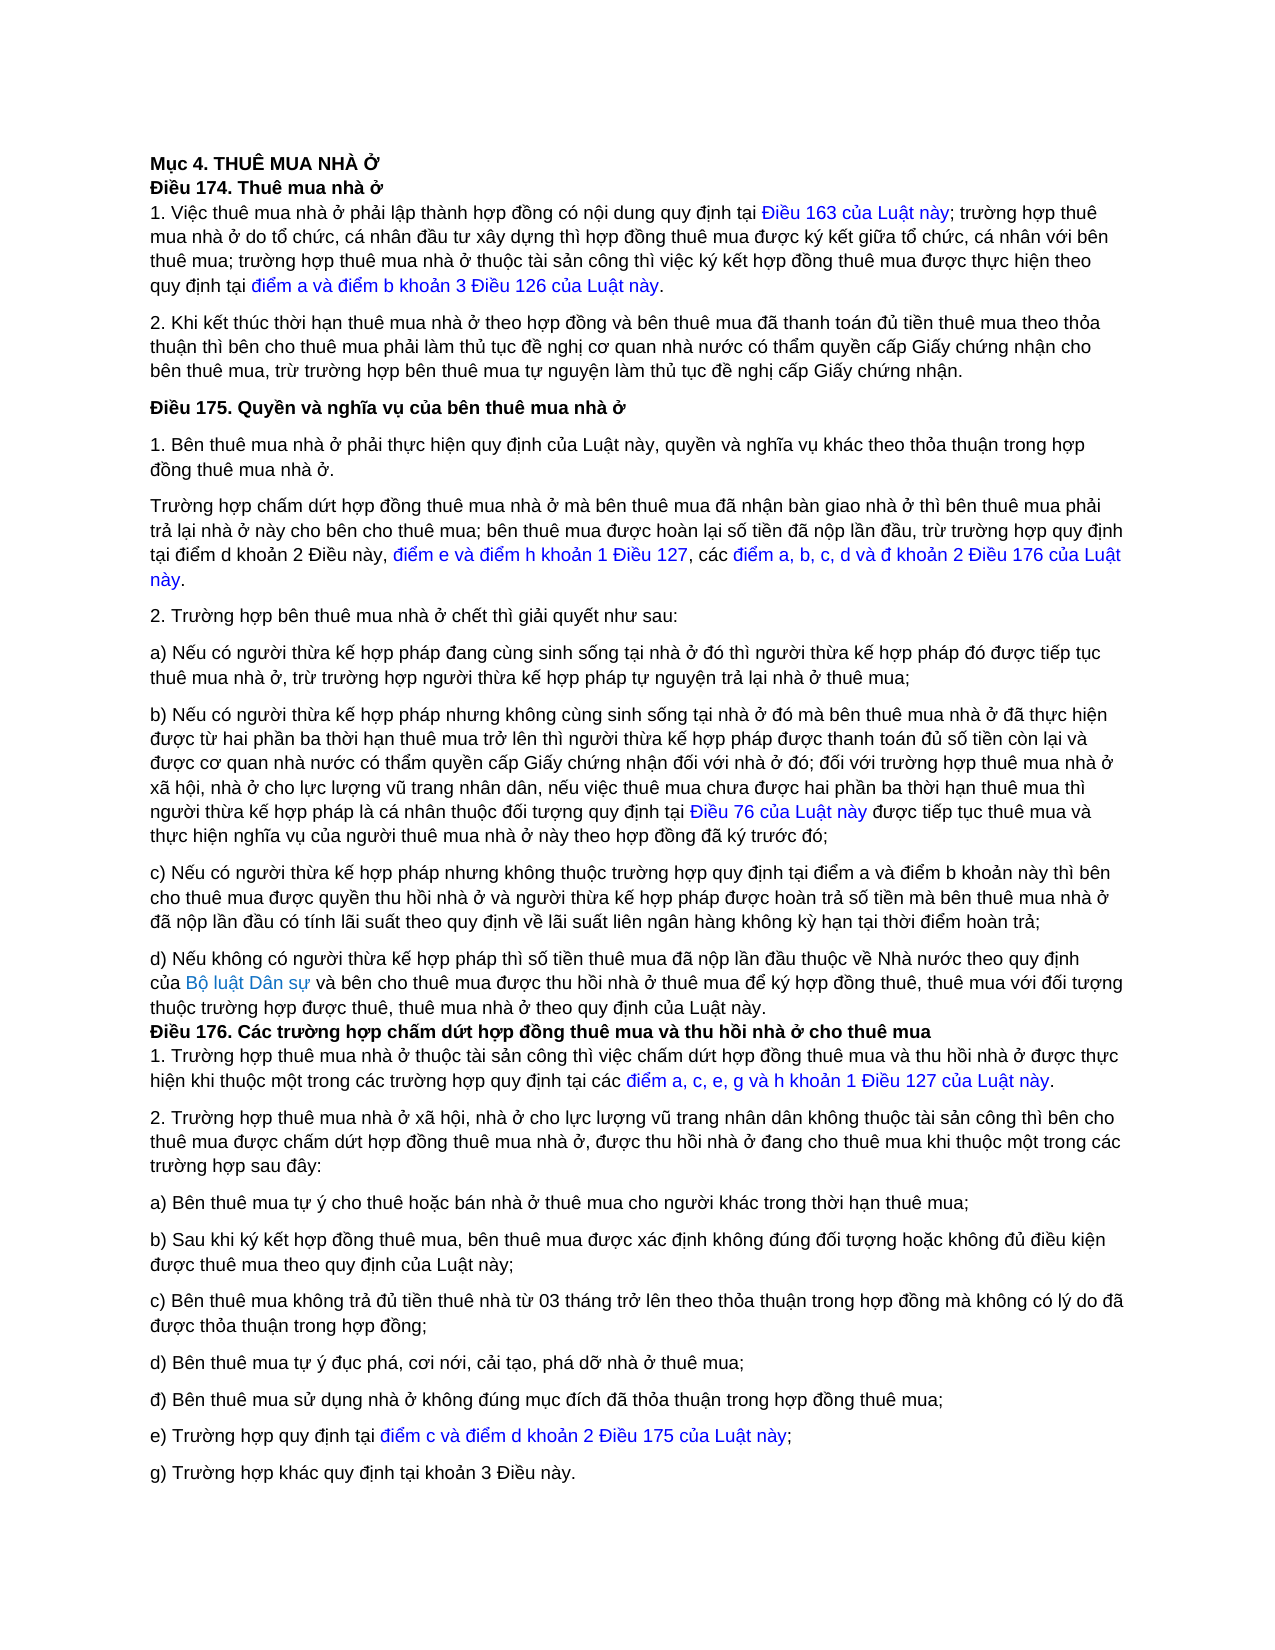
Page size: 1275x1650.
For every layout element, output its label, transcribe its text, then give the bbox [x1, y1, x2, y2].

text a) Nếu có người thừa kế hợp pháp đang cùng sinh sống tại nhà ở đó thì người thừa kế hợp pháp đó được tiếp tục thuê mua nhà ở, trừ trường hợp người thừa kế hợp pháp tự nguyện trả lại nhà ở thuê mua; [150, 639, 1125, 688]
text Điều 175. Quyền và nghĩa vụ của bên thuê mua nhà ở [150, 394, 1125, 419]
text Điều 176. Các trường hợp chấm dứt hợp đồng thuê mua và thu hồi nhà ở cho thuê mua [150, 1018, 1125, 1042]
text d) Nếu không có người thừa kế hợp pháp thì số tiền thuê mua đã nộp lần đầu thuộc về Nhà nước theo quy định của Bộ luật Dân sự và bên cho thuê mua được thu hồi nhà ở thuê mua để ký hợp đồng thuê, thuê mua với đối tượng thuộc trường hợp được thuê, thuê mua nhà ở theo quy định của Luật này. [150, 945, 1125, 1018]
text b) Nếu có người thừa kế hợp pháp nhưng không cùng sinh sống tại nhà ở đó mà bên thuê mua nhà ở đã thực hiện được từ hai phần ba thời hạn thuê mua trở lên thì người thừa kế hợp pháp được thanh toán đủ số tiền còn lại và được cơ quan nhà nước có thẩm quyền cấp Giấy chứng nhận đối với nhà ở đó; đối với trường hợp thuê mua nhà ở xã hội, nhà ở cho lực lượng vũ trang nhân dân, nếu việc thuê mua chưa được hai phần ba thời hạn thuê mua thì người thừa kế hợp pháp là cá nhân thuộc đối tượng quy định tại Điều 76 của Luật này được tiếp tục thuê mua và thực hiện nghĩa vụ của người thuê mua nhà ở này theo hợp đồng đã ký trước đó; [150, 701, 1125, 847]
text Trường hợp chấm dứt hợp đồng thuê mua nhà ở mà bên thuê mua đã nhận bàn giao nhà ở thì bên thuê mua phải trả lại nhà ở này cho bên cho thuê mua; bên thuê mua được hoàn lại số tiền đã nộp lần đầu, trừ trường hợp quy định tại điểm d khoản 2 Điều này, điểm e và điểm h khoản 1 Điều 127, các điểm a, b, c, d và đ khoản 2 Điều 176 của Luật này. [150, 492, 1125, 590]
text đ) Bên thuê mua sử dụng nhà ở không đúng mục đích đã thỏa thuận trong hợp đồng thuê mua; [150, 1386, 1125, 1410]
text c) Bên thuê mua không trả đủ tiền thuê nhà từ 03 tháng trở lên theo thỏa thuận trong hợp đồng mà không có lý do đã được thỏa thuận trong hợp đồng; [150, 1287, 1125, 1336]
text Mục 4. THUÊ MUA NHÀ Ở [150, 150, 1125, 174]
text c) Nếu có người thừa kế hợp pháp nhưng không thuộc trường hợp quy định tại điểm a và điểm b khoản này thì bên cho thuê mua được quyền thu hồi nhà ở và người thừa kế hợp pháp được hoàn trả số tiền mà bên thuê mua nhà ở đã nộp lần đầu có tính lãi suất theo quy định về lãi suất liên ngân hàng không kỳ hạn tại thời điểm hoàn trả; [150, 859, 1125, 932]
text g) Trường hợp khác quy định tại khoản 3 Điều này. [150, 1459, 1125, 1484]
text e) Trường hợp quy định tại điểm c và điểm d khoản 2 Điều 175 của Luật này; [150, 1422, 1125, 1447]
text 1. Trường hợp thuê mua nhà ở thuộc tài sản công thì việc chấm dứt hợp đồng thuê mua và thu hồi nhà ở được thực hiện khi thuộc một trong các trường hợp quy định tại các điểm a, c, e, g và h khoản 1 Điều 127 của Luật này. [150, 1042, 1125, 1091]
text b) Sau khi ký kết hợp đồng thuê mua, bên thuê mua được xác định không đúng đối tượng hoặc không đủ điều kiện được thuê mua theo quy định của Luật này; [150, 1226, 1125, 1275]
text 2. Trường hợp thuê mua nhà ở xã hội, nhà ở cho lực lượng vũ trang nhân dân không thuộc tài sản công thì bên cho thuê mua được chấm dứt hợp đồng thuê mua nhà ở, được thu hồi nhà ở đang cho thuê mua khi thuộc một trong các trường hợp sau đây: [150, 1104, 1125, 1177]
text a) Bên thuê mua tự ý cho thuê hoặc bán nhà ở thuê mua cho người khác trong thời hạn thuê mua; [150, 1189, 1125, 1214]
text 1. Việc thuê mua nhà ở phải lập thành hợp đồng có nội dung quy định tại Điều 163 của Luật này; trường hợp thuê mua nhà ở do tổ chức, cá nhân đầu tư xây dựng thì hợp đồng thuê mua được ký kết giữa tổ chức, cá nhân với bên thuê mua; trường hợp thuê mua nhà ở thuộc tài sản công thì việc ký kết hợp đồng thuê mua được thực hiện theo quy định tại điểm a và điểm b khoản 3 Điều 126 của Luật này. [150, 199, 1125, 296]
text 1. Bên thuê mua nhà ở phải thực hiện quy định của Luật này, quyền và nghĩa vụ khác theo thỏa thuận trong hợp đồng thuê mua nhà ở. [150, 431, 1125, 480]
text Điều 174. Thuê mua nhà ở [150, 174, 1125, 199]
text d) Bên thuê mua tự ý đục phá, cơi nới, cải tạo, phá dỡ nhà ở thuê mua; [150, 1349, 1125, 1373]
text 2. Khi kết thúc thời hạn thuê mua nhà ở theo hợp đồng và bên thuê mua đã thanh toán đủ tiền thuê mua theo thỏa thuận thì bên cho thuê mua phải làm thủ tục đề nghị cơ quan nhà nước có thẩm quyền cấp Giấy chứng nhận cho bên thuê mua, trừ trường hợp bên thuê mua tự nguyện làm thủ tục đề nghị cấp Giấy chứng nhận. [150, 309, 1125, 382]
text 2. Trường hợp bên thuê mua nhà ở chết thì giải quyết như sau: [150, 602, 1125, 627]
